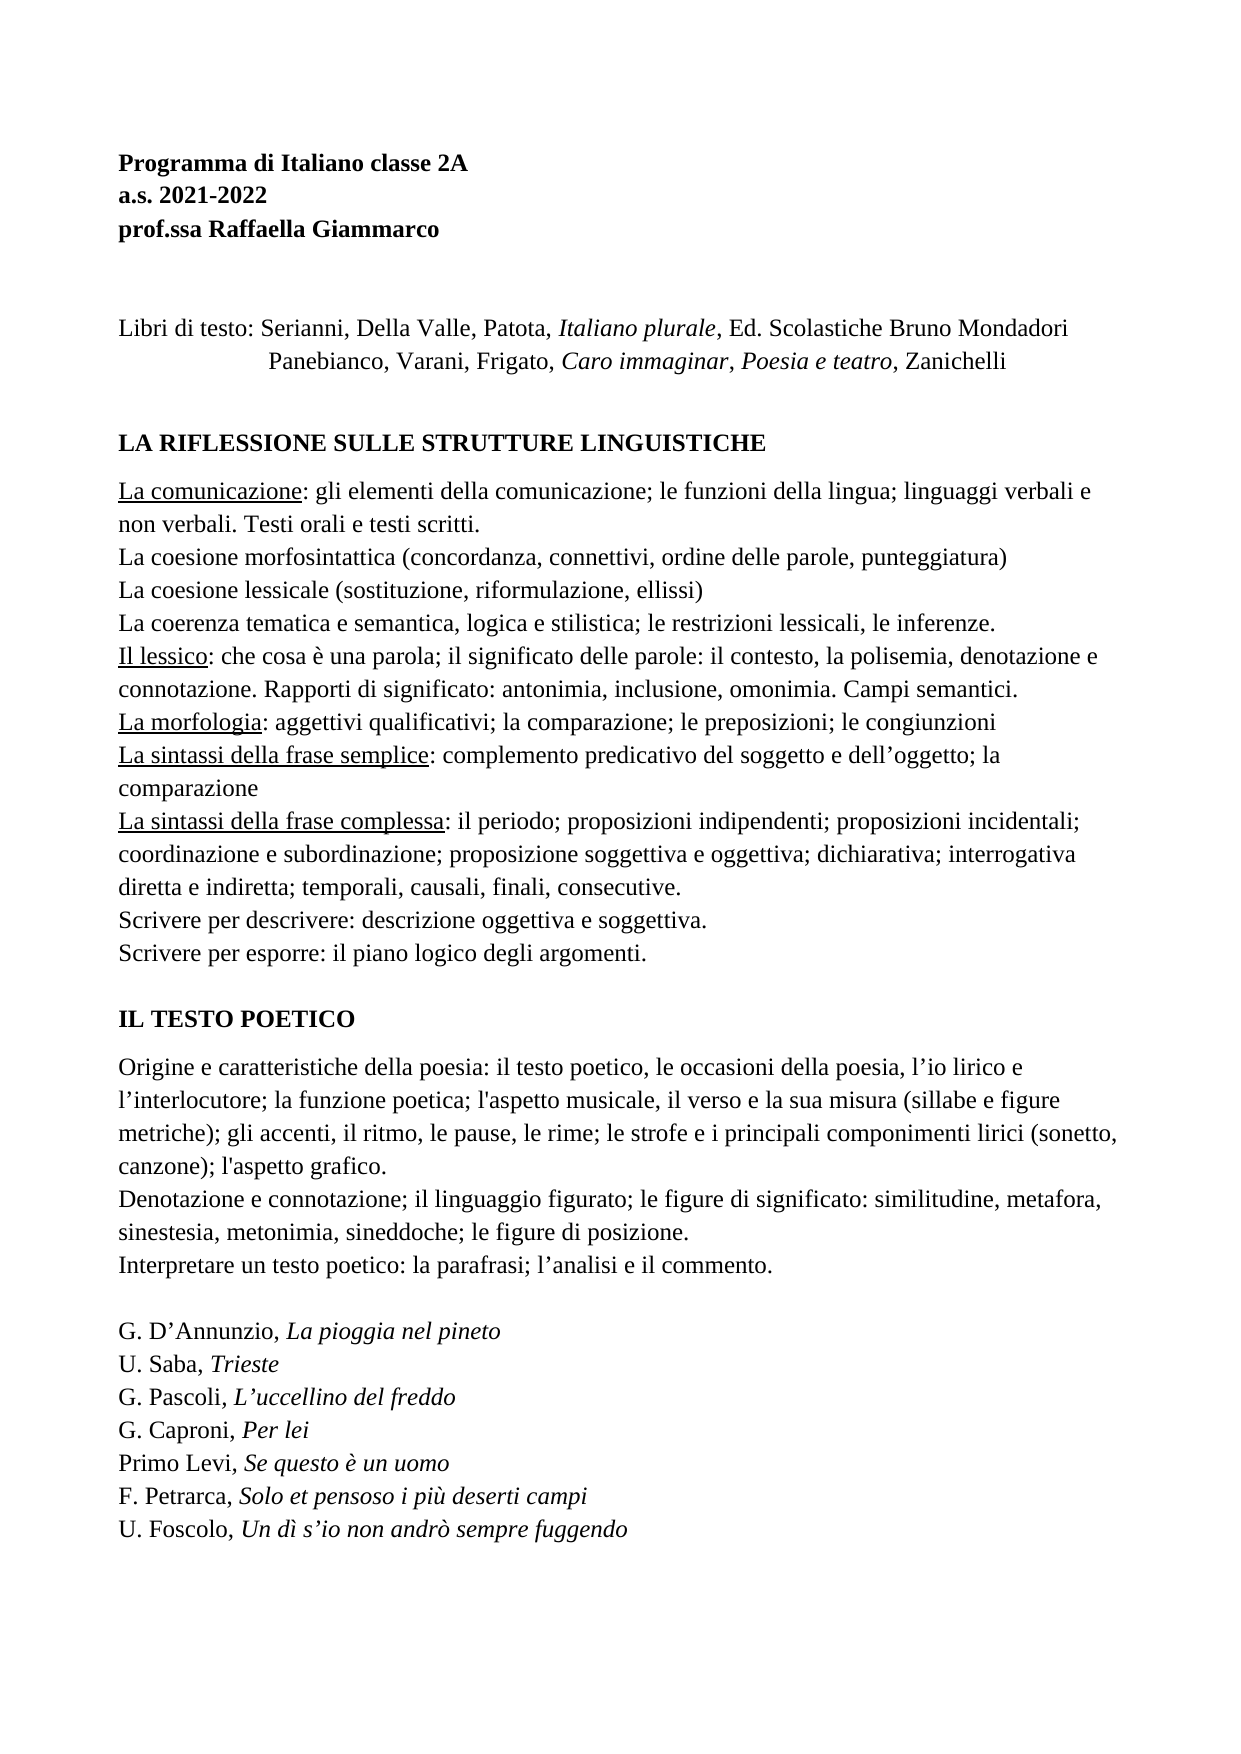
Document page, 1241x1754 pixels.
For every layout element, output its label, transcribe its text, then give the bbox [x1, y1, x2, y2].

text La coerenza tematica e semantica, logica e stilistica; le restrizioni lessicali, le inferenze. [118, 608, 1122, 637]
text F. Petrarca, Solo et pensoso i più deserti campi [118, 1481, 1122, 1510]
text Panebianco, Varani, Frigato, Caro immaginar, Poesia e teatro, Zanichelli [118, 346, 1122, 374]
text Scrivere per descrivere: descrizione oggettiva e soggettiva. [118, 905, 1122, 934]
text a.s. 2021-2022 [118, 181, 1122, 209]
text Origine e caratteristiche della poesia: il testo poetico, le occasioni della poesia, l’io lirico e l’interlocutore; la funzione poetica; l'aspetto musicale, il verso e la sua misura (sillabe e figure metriche); gli accenti, il ritmo, le pause, le rime; le strofe e i principali componimenti lirici (sonetto, canzone); l'aspetto grafico. [118, 1052, 1122, 1180]
text La morfologia: aggettivi qualificativi; la comparazione; le preposizioni; le congiunzioni [118, 707, 1122, 736]
text prof.ssa Raffaella Giammarco [118, 214, 1122, 242]
text LA RIFLESSIONE SULLE STRUTTURE LINGUISTICHE [118, 428, 1122, 457]
text La comunicazione: gli elementi della comunicazione; le funzioni della lingua; linguaggi verbali e non verbali. Testi orali e testi scritti. [118, 476, 1122, 538]
text G. Caproni, Per lei [118, 1415, 1122, 1444]
text Denotazione e connotazione; il linguaggio figurato; le figure di significato: similitudine, metafora, sinestesia, metonimia, sineddoche; le figure di posizione. [118, 1184, 1122, 1246]
text La sintassi della frase complessa: il periodo; proposizioni indipendenti; proposizioni incidentali; coordinazione e subordinazione; proposizione soggettiva e oggettiva; dichiarativa; interrogativa diretta e indiretta; temporali, causali, finali, consecutive. [118, 806, 1122, 901]
text G. Pascoli, L’uccellino del freddo [118, 1382, 1122, 1411]
text Primo Levi, Se questo è un uomo [118, 1448, 1122, 1477]
text Interpretare un testo poetico: la parafrasi; l’analisi e il commento. [118, 1250, 1122, 1279]
text Libri di testo: Serianni, Della Valle, Patota, Italiano plurale, Ed. Scolastiche Bruno Mondadori [118, 313, 1122, 341]
text Scrivere per esporre: il piano logico degli argomenti. [118, 938, 1122, 967]
text La coesione lessicale (sostituzione, riformulazione, ellissi) [118, 575, 1122, 604]
text La sintassi della frase semplice: complemento predicativo del soggetto e dell’oggetto; la comparazione [118, 740, 1122, 802]
text Programma di Italiano classe 2A [118, 148, 1122, 176]
text La coesione morfosintattica (concordanza, connettivi, ordine delle parole, punteggiatura) [118, 542, 1122, 571]
text Il lessico: che cosa è una parola; il significato delle parole: il contesto, la polisemia, denotazione e connotazione. Rapporti di significato: antonimia, inclusione, omonimia. Campi semantici. [118, 641, 1122, 703]
text G. D’Annunzio, La pioggia nel pineto [118, 1316, 1122, 1345]
text U. Foscolo, Un dì s’io non andrò sempre fuggendo [118, 1514, 1122, 1543]
text U. Saba, Trieste [118, 1349, 1122, 1378]
text IL TESTO POETICO [118, 1004, 1122, 1033]
